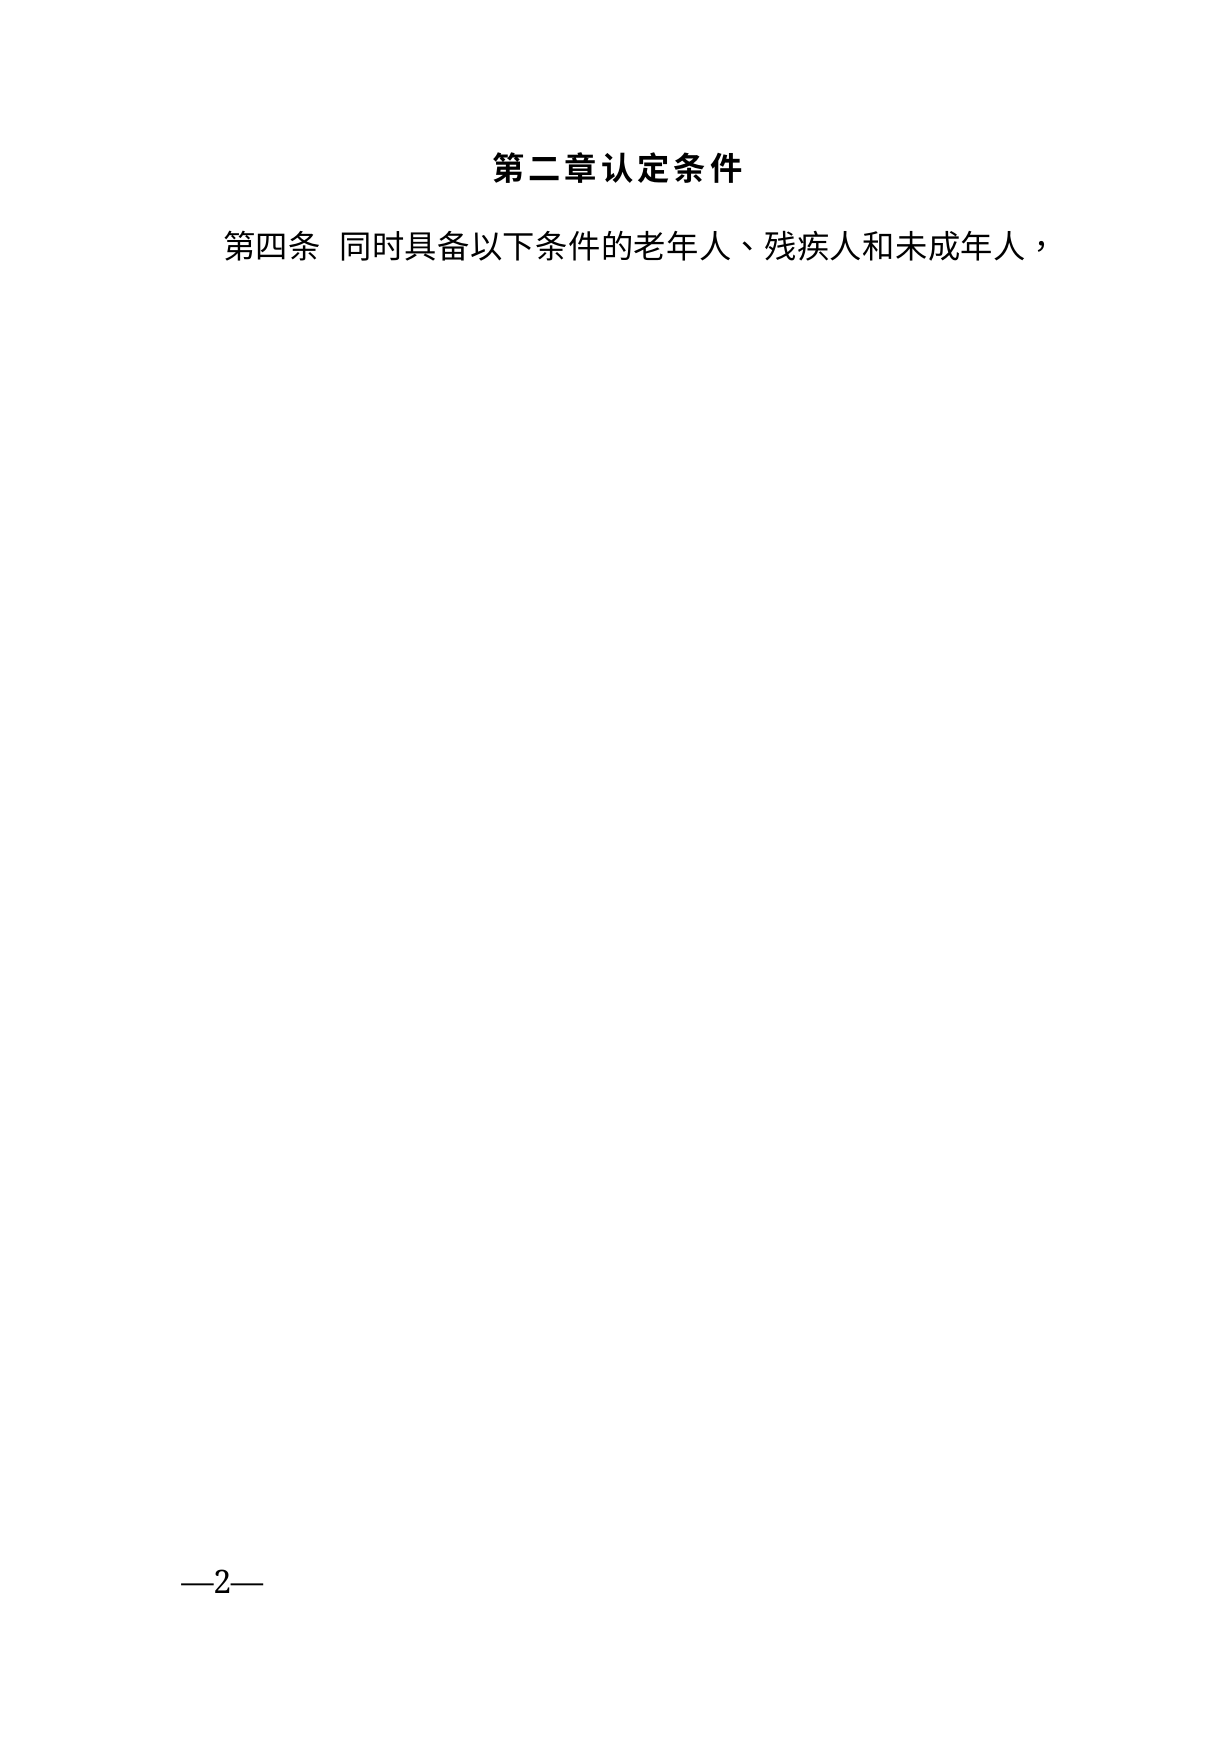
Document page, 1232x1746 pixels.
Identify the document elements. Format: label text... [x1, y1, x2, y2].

text 第二章认定条件 [492, 148, 1083, 189]
text 第四条 同时具备以下条件的老年人、残疾人和未成年人， [223, 226, 1083, 267]
